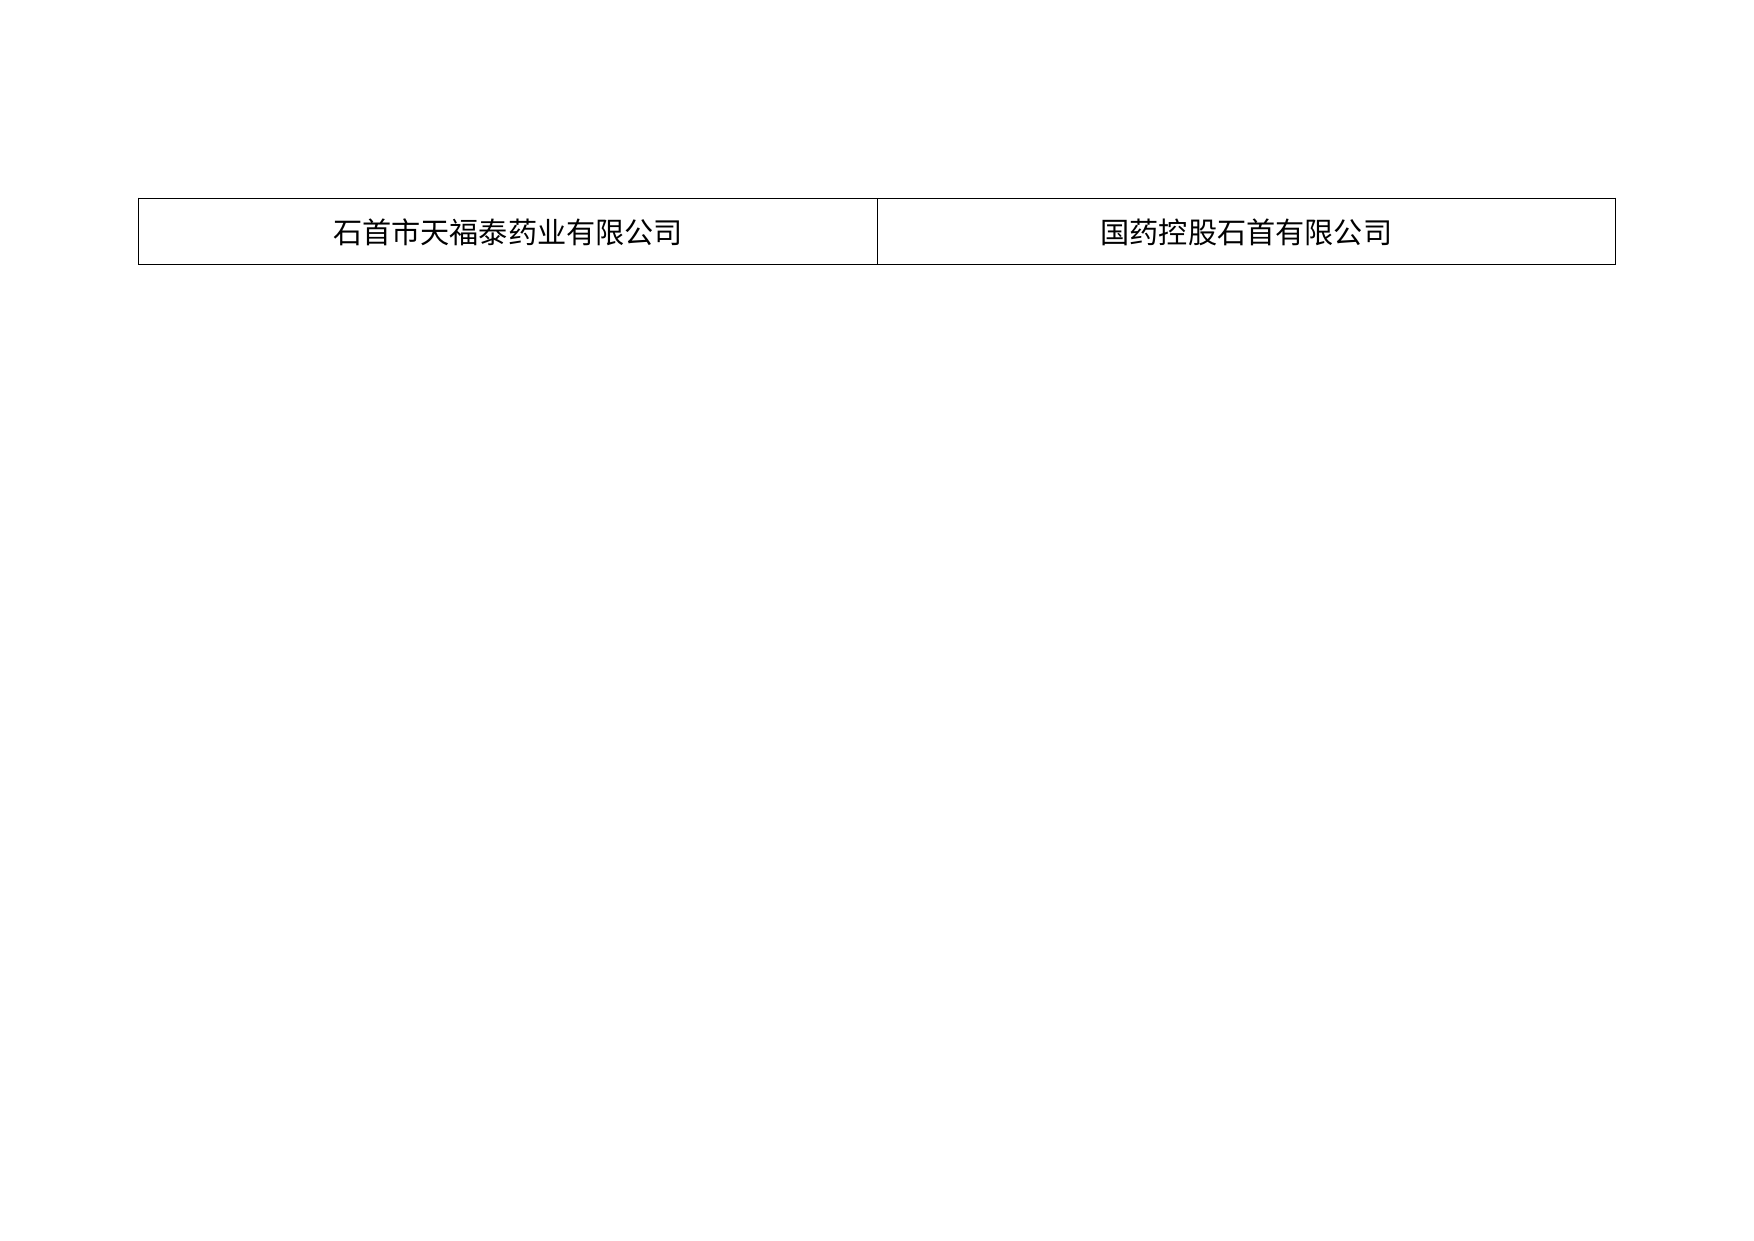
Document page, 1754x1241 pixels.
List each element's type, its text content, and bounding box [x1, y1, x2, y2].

table_cell 国药控股石首有限公司 [878, 199, 1615, 264]
table_cell 石首市天福泰药业有限公司 [139, 199, 877, 264]
